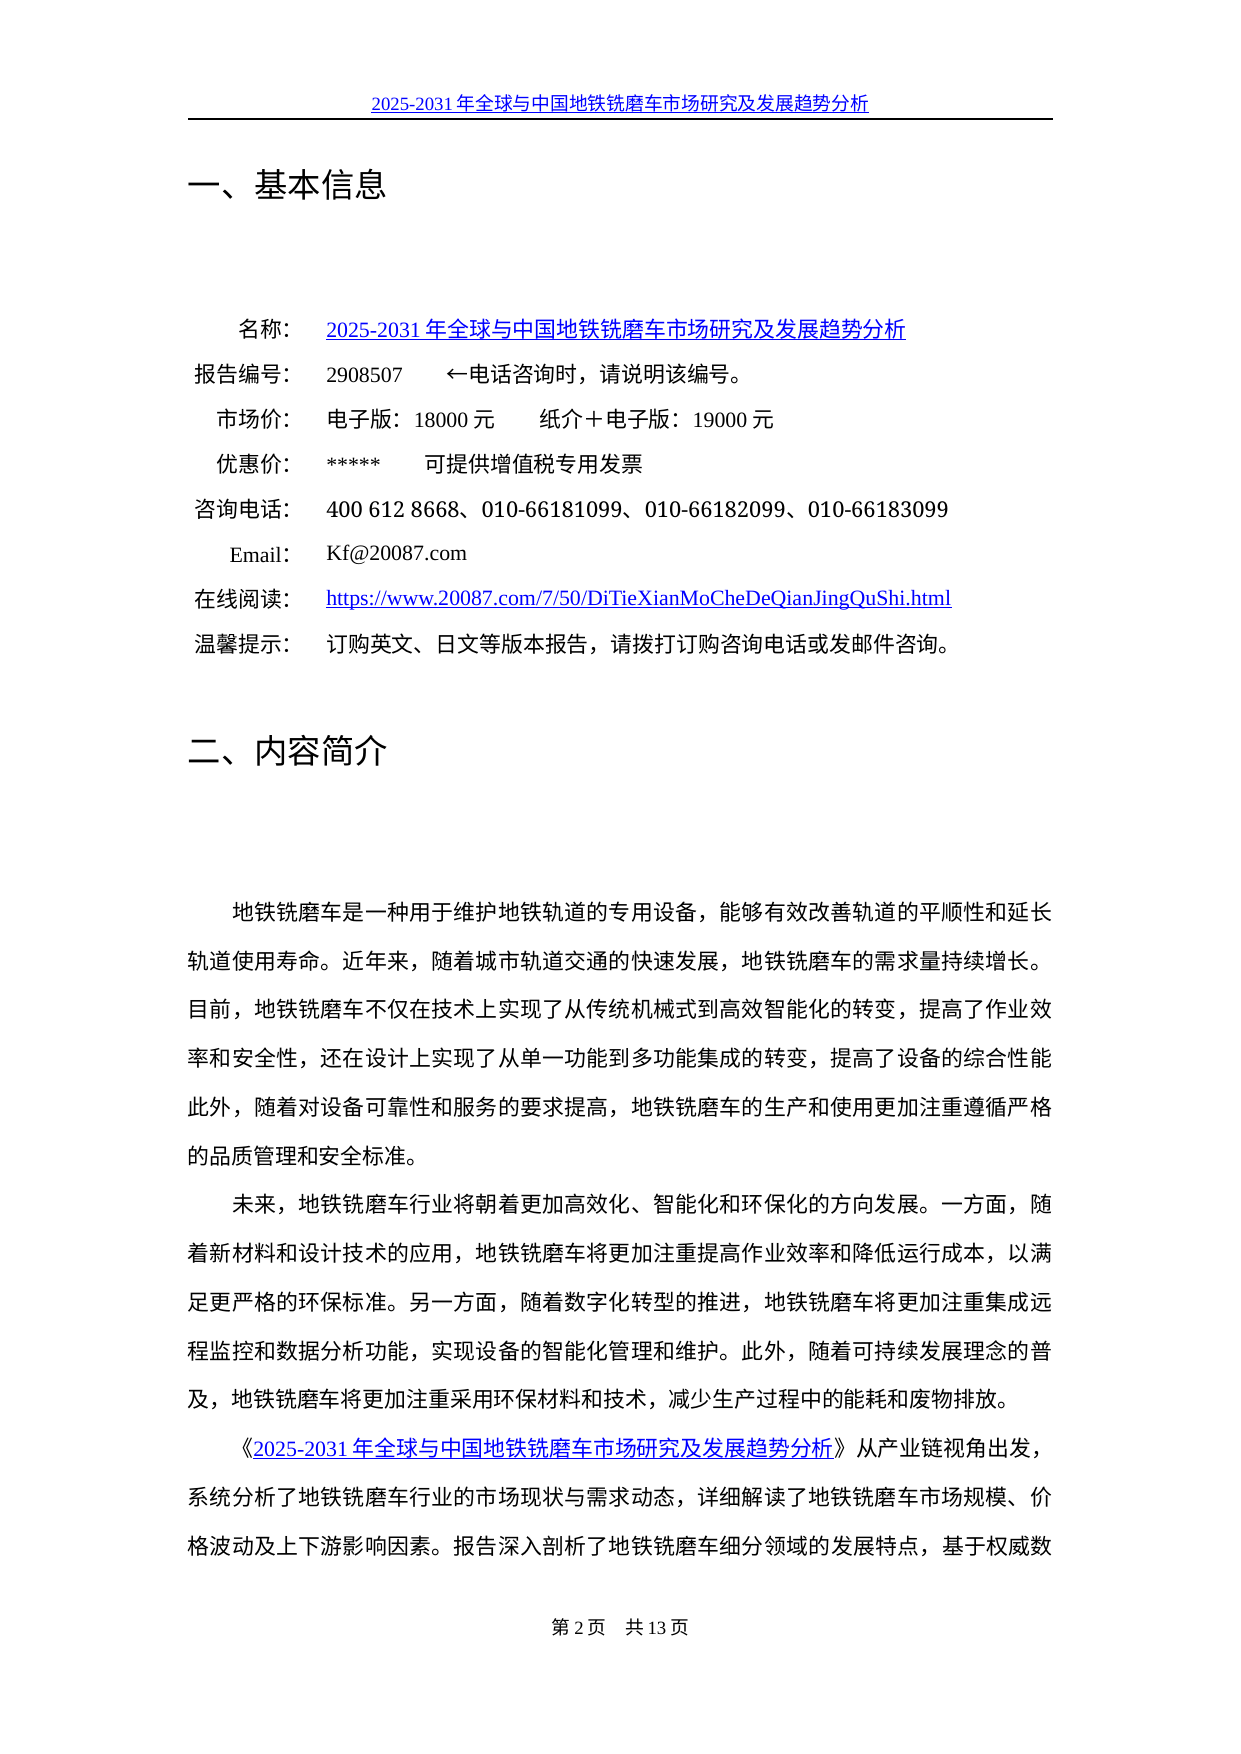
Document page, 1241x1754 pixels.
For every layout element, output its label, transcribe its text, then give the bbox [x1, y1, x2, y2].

table_cell [315, 582, 1073, 627]
table_cell Kf@20087.com [315, 537, 1073, 582]
table_header 名称： [167, 312, 315, 357]
title 一、基本信息 [187, 150, 1053, 215]
table_cell 优惠价： [167, 447, 315, 492]
table_cell 市场价： [167, 402, 315, 447]
table_cell 电子版：18000 元 纸介＋电子版：19000 元 [315, 402, 1073, 447]
table_header 2025-2031年全球与中国地铁铣磨车市场研究及发展趋势分析 [315, 312, 1073, 357]
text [187, 894, 1053, 1561]
table_cell 咨询电话： [167, 492, 315, 537]
table_cell 温馨提示： [167, 627, 315, 672]
table_cell Email： [167, 537, 315, 582]
table_cell 2908507 ←电话咨询时，请说明该编号。 [315, 357, 1073, 402]
table_cell ***** 可提供增值税专用发票 [315, 447, 1073, 492]
table_cell 在线阅读： [167, 582, 315, 627]
table_cell 订购英文、日文等版本报告，请拨打订购咨询电话或发邮件咨询。 [315, 627, 1073, 672]
title 二、内容简介 [187, 717, 1053, 782]
table_cell 400 612 8668、010-66181099、010-66182099、010-66183099 [315, 492, 1073, 537]
table_cell 报告编号： [167, 357, 315, 402]
